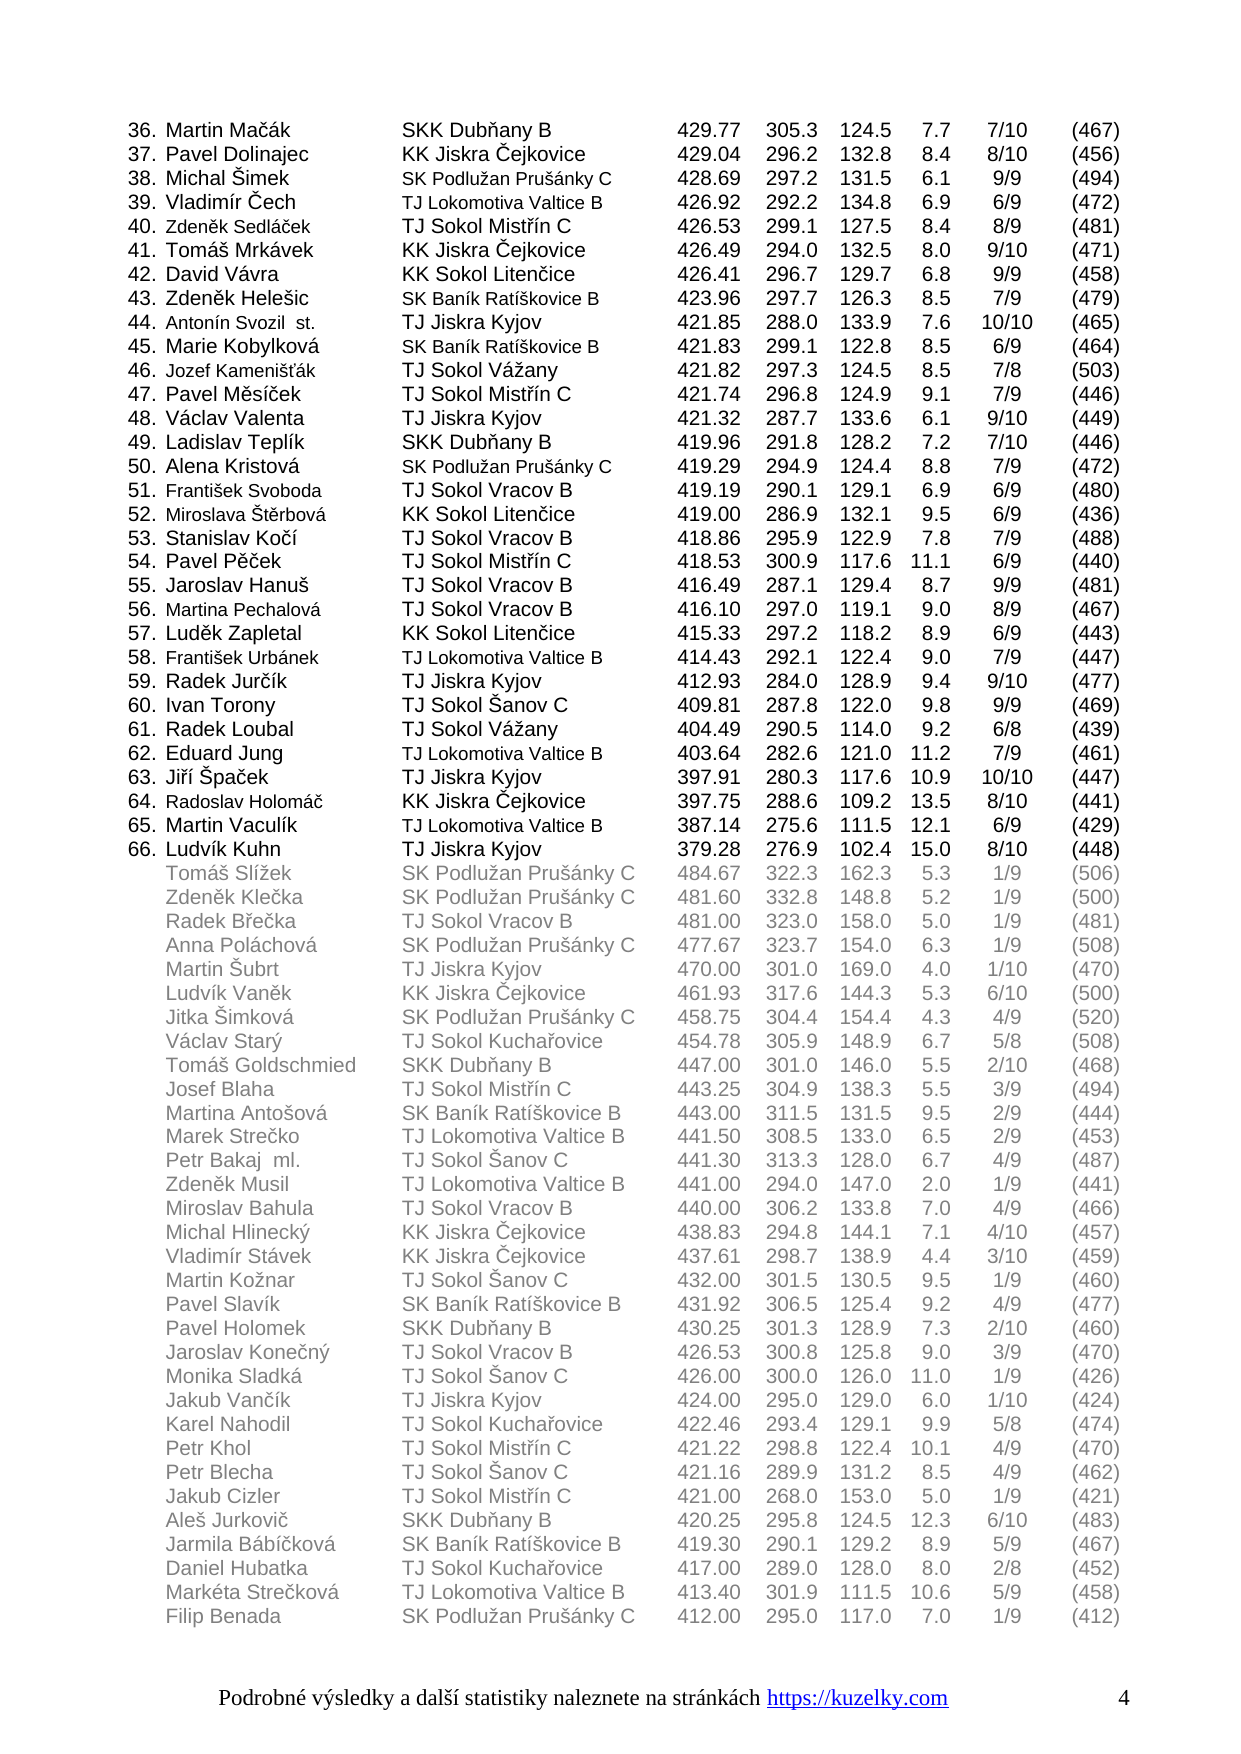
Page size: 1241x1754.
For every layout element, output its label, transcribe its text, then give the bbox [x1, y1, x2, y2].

text Aleš Jurkovič SKK Dubňany B 420.25 295.8 124.5 12.3 6/10 (483) [106, 1508, 1134, 1532]
text 64. Radoslav Holomáč KK Jiskra Čejkovice 397.75 288.6 109.2 13.5 8/10 (441) [106, 789, 1134, 813]
text Karel Nahodil TJ Sokol Kuchařovice 422.46 293.4 129.1 9.9 5/8 (474) [106, 1412, 1134, 1436]
text Monika Sladká TJ Sokol Šanov C 426.00 300.0 126.0 11.0 1/9 (426) [106, 1364, 1134, 1388]
text Jakub Vančík TJ Jiskra Kyjov 424.00 295.0 129.0 6.0 1/10 (424) [106, 1388, 1134, 1412]
text 36. Martin Mačák SKK Dubňany B 429.77 305.3 124.5 7.7 7/10 (467) [106, 118, 1134, 142]
text Jakub Cizler TJ Sokol Mistřín C 421.00 268.0 153.0 5.0 1/9 (421) [106, 1484, 1134, 1508]
text Filip Benada SK Podlužan Prušánky C 412.00 295.0 117.0 7.0 1/9 (412) [106, 1603, 1134, 1627]
text Petr Blecha TJ Sokol Šanov C 421.16 289.9 131.2 8.5 4/9 (462) [106, 1460, 1134, 1484]
text 39. Vladimír Čech TJ Lokomotiva Valtice B 426.92 292.2 134.8 6.9 6/9 (472) [106, 190, 1134, 214]
text 37. Pavel Dolinajec KK Jiskra Čejkovice 429.04 296.2 132.8 8.4 8/10 (456) [106, 142, 1134, 166]
text Zdeněk Klečka SK Podlužan Prušánky C 481.60 332.8 148.8 5.2 1/9 (500) [106, 885, 1134, 909]
text Miroslav Bahula TJ Sokol Vracov B 440.00 306.2 133.8 7.0 4/9 (466) [106, 1196, 1134, 1220]
text Zdeněk Musil TJ Lokomotiva Valtice B 441.00 294.0 147.0 2.0 1/9 (441) [106, 1172, 1134, 1196]
text 55. Jaroslav Hanuš TJ Sokol Vracov B 416.49 287.1 129.4 8.7 9/9 (481) [106, 573, 1134, 597]
text Martin Šubrt TJ Jiskra Kyjov 470.00 301.0 169.0 4.0 1/10 (470) [106, 957, 1134, 981]
text Pavel Holomek SKK Dubňany B 430.25 301.3 128.9 7.3 2/10 (460) [106, 1316, 1134, 1340]
text 42. David Vávra KK Sokol Litenčice 426.41 296.7 129.7 6.8 9/9 (458) [106, 262, 1134, 286]
text 56. Martina Pechalová TJ Sokol Vracov B 416.10 297.0 119.1 9.0 8/9 (467) [106, 597, 1134, 621]
text Václav Starý TJ Sokol Kuchařovice 454.78 305.9 148.9 6.7 5/8 (508) [106, 1028, 1134, 1052]
text Jarmila Bábíčková SK Baník Ratíškovice B 419.30 290.1 129.2 8.9 5/9 (467) [106, 1532, 1134, 1556]
text 46. Jozef Kamenišťák TJ Sokol Vážany 421.82 297.3 124.5 8.5 7/8 (503) [106, 358, 1134, 382]
text Martina Antošová SK Baník Ratíškovice B 443.00 311.5 131.5 9.5 2/9 (444) [106, 1100, 1134, 1124]
text 57. Luděk Zapletal KK Sokol Litenčice 415.33 297.2 118.2 8.9 6/9 (443) [106, 621, 1134, 645]
text Radek Břečka TJ Sokol Vracov B 481.00 323.0 158.0 5.0 1/9 (481) [106, 909, 1134, 933]
text Petr Khol TJ Sokol Mistřín C 421.22 298.8 122.4 10.1 4/9 (470) [106, 1436, 1134, 1460]
text 61. Radek Loubal TJ Sokol Vážany 404.49 290.5 114.0 9.2 6/8 (439) [106, 717, 1134, 741]
text 47. Pavel Měsíček TJ Sokol Mistřín C 421.74 296.8 124.9 9.1 7/9 (446) [106, 382, 1134, 406]
text Jaroslav Konečný TJ Sokol Vracov B 426.53 300.8 125.8 9.0 3/9 (470) [106, 1340, 1134, 1364]
text 66. Ludvík Kuhn TJ Jiskra Kyjov 379.28 276.9 102.4 15.0 8/10 (448) [106, 837, 1134, 861]
text Martin Kožnar TJ Sokol Šanov C 432.00 301.5 130.5 9.5 1/9 (460) [106, 1268, 1134, 1292]
text Michal Hlinecký KK Jiskra Čejkovice 438.83 294.8 144.1 7.1 4/10 (457) [106, 1220, 1134, 1244]
text Markéta Strečková TJ Lokomotiva Valtice B 413.40 301.9 111.5 10.6 5/9 (458) [106, 1579, 1134, 1603]
text 45. Marie Kobylková SK Baník Ratíškovice B 421.83 299.1 122.8 8.5 6/9 (464) [106, 334, 1134, 358]
text Petr Bakaj ml. TJ Sokol Šanov C 441.30 313.3 128.0 6.7 4/9 (487) [106, 1148, 1134, 1172]
text Tomáš Goldschmied SKK Dubňany B 447.00 301.0 146.0 5.5 2/10 (468) [106, 1052, 1134, 1076]
text 51. František Svoboda TJ Sokol Vracov B 419.19 290.1 129.1 6.9 6/9 (480) [106, 477, 1134, 501]
text Daniel Hubatka TJ Sokol Kuchařovice 417.00 289.0 128.0 8.0 2/8 (452) [106, 1556, 1134, 1579]
text 62. Eduard Jung TJ Lokomotiva Valtice B 403.64 282.6 121.0 11.2 7/9 (461) [106, 741, 1134, 765]
text Jitka Šimková SK Podlužan Prušánky C 458.75 304.4 154.4 4.3 4/9 (520) [106, 1004, 1134, 1028]
text Pavel Slavík SK Baník Ratíškovice B 431.92 306.5 125.4 9.2 4/9 (477) [106, 1292, 1134, 1316]
text 63. Jiří Špaček TJ Jiskra Kyjov 397.91 280.3 117.6 10.9 10/10 (447) [106, 765, 1134, 789]
text Anna Poláchová SK Podlužan Prušánky C 477.67 323.7 154.0 6.3 1/9 (508) [106, 933, 1134, 957]
text 44. Antonín Svozil st. TJ Jiskra Kyjov 421.85 288.0 133.9 7.6 10/10 (465) [106, 310, 1134, 334]
text 52. Miroslava Štěrbová KK Sokol Litenčice 419.00 286.9 132.1 9.5 6/9 (436) [106, 501, 1134, 525]
text 65. Martin Vaculík TJ Lokomotiva Valtice B 387.14 275.6 111.5 12.1 6/9 (429) [106, 813, 1134, 837]
text Ludvík Vaněk KK Jiskra Čejkovice 461.93 317.6 144.3 5.3 6/10 (500) [106, 981, 1134, 1004]
text 38. Michal Šimek SK Podlužan Prušánky C 428.69 297.2 131.5 6.1 9/9 (494) [106, 166, 1134, 190]
text 48. Václav Valenta TJ Jiskra Kyjov 421.32 287.7 133.6 6.1 9/10 (449) [106, 406, 1134, 429]
text 50. Alena Kristová SK Podlužan Prušánky C 419.29 294.9 124.4 8.8 7/9 (472) [106, 453, 1134, 477]
text 49. Ladislav Teplík SKK Dubňany B 419.96 291.8 128.2 7.2 7/10 (446) [106, 429, 1134, 453]
text Tomáš Slížek SK Podlužan Prušánky C 484.67 322.3 162.3 5.3 1/9 (506) [106, 861, 1134, 885]
text Josef Blaha TJ Sokol Mistřín C 443.25 304.9 138.3 5.5 3/9 (494) [106, 1076, 1134, 1100]
text 41. Tomáš Mrkávek KK Jiskra Čejkovice 426.49 294.0 132.5 8.0 9/10 (471) [106, 238, 1134, 262]
text Vladimír Stávek KK Jiskra Čejkovice 437.61 298.7 138.9 4.4 3/10 (459) [106, 1244, 1134, 1268]
text 58. František Urbánek TJ Lokomotiva Valtice B 414.43 292.1 122.4 9.0 7/9 (447) [106, 645, 1134, 669]
text 59. Radek Jurčík TJ Jiskra Kyjov 412.93 284.0 128.9 9.4 9/10 (477) [106, 669, 1134, 693]
text 53. Stanislav Kočí TJ Sokol Vracov B 418.86 295.9 122.9 7.8 7/9 (488) [106, 525, 1134, 549]
text 54. Pavel Pěček TJ Sokol Mistřín C 418.53 300.9 117.6 11.1 6/9 (440) [106, 549, 1134, 573]
text 60. Ivan Torony TJ Sokol Šanov C 409.81 287.8 122.0 9.8 9/9 (469) [106, 693, 1134, 717]
text 43. Zdeněk Helešic SK Baník Ratíškovice B 423.96 297.7 126.3 8.5 7/9 (479) [106, 286, 1134, 310]
text Marek Strečko TJ Lokomotiva Valtice B 441.50 308.5 133.0 6.5 2/9 (453) [106, 1124, 1134, 1148]
text 40. Zdeněk Sedláček TJ Sokol Mistřín C 426.53 299.1 127.5 8.4 8/9 (481) [106, 214, 1134, 238]
